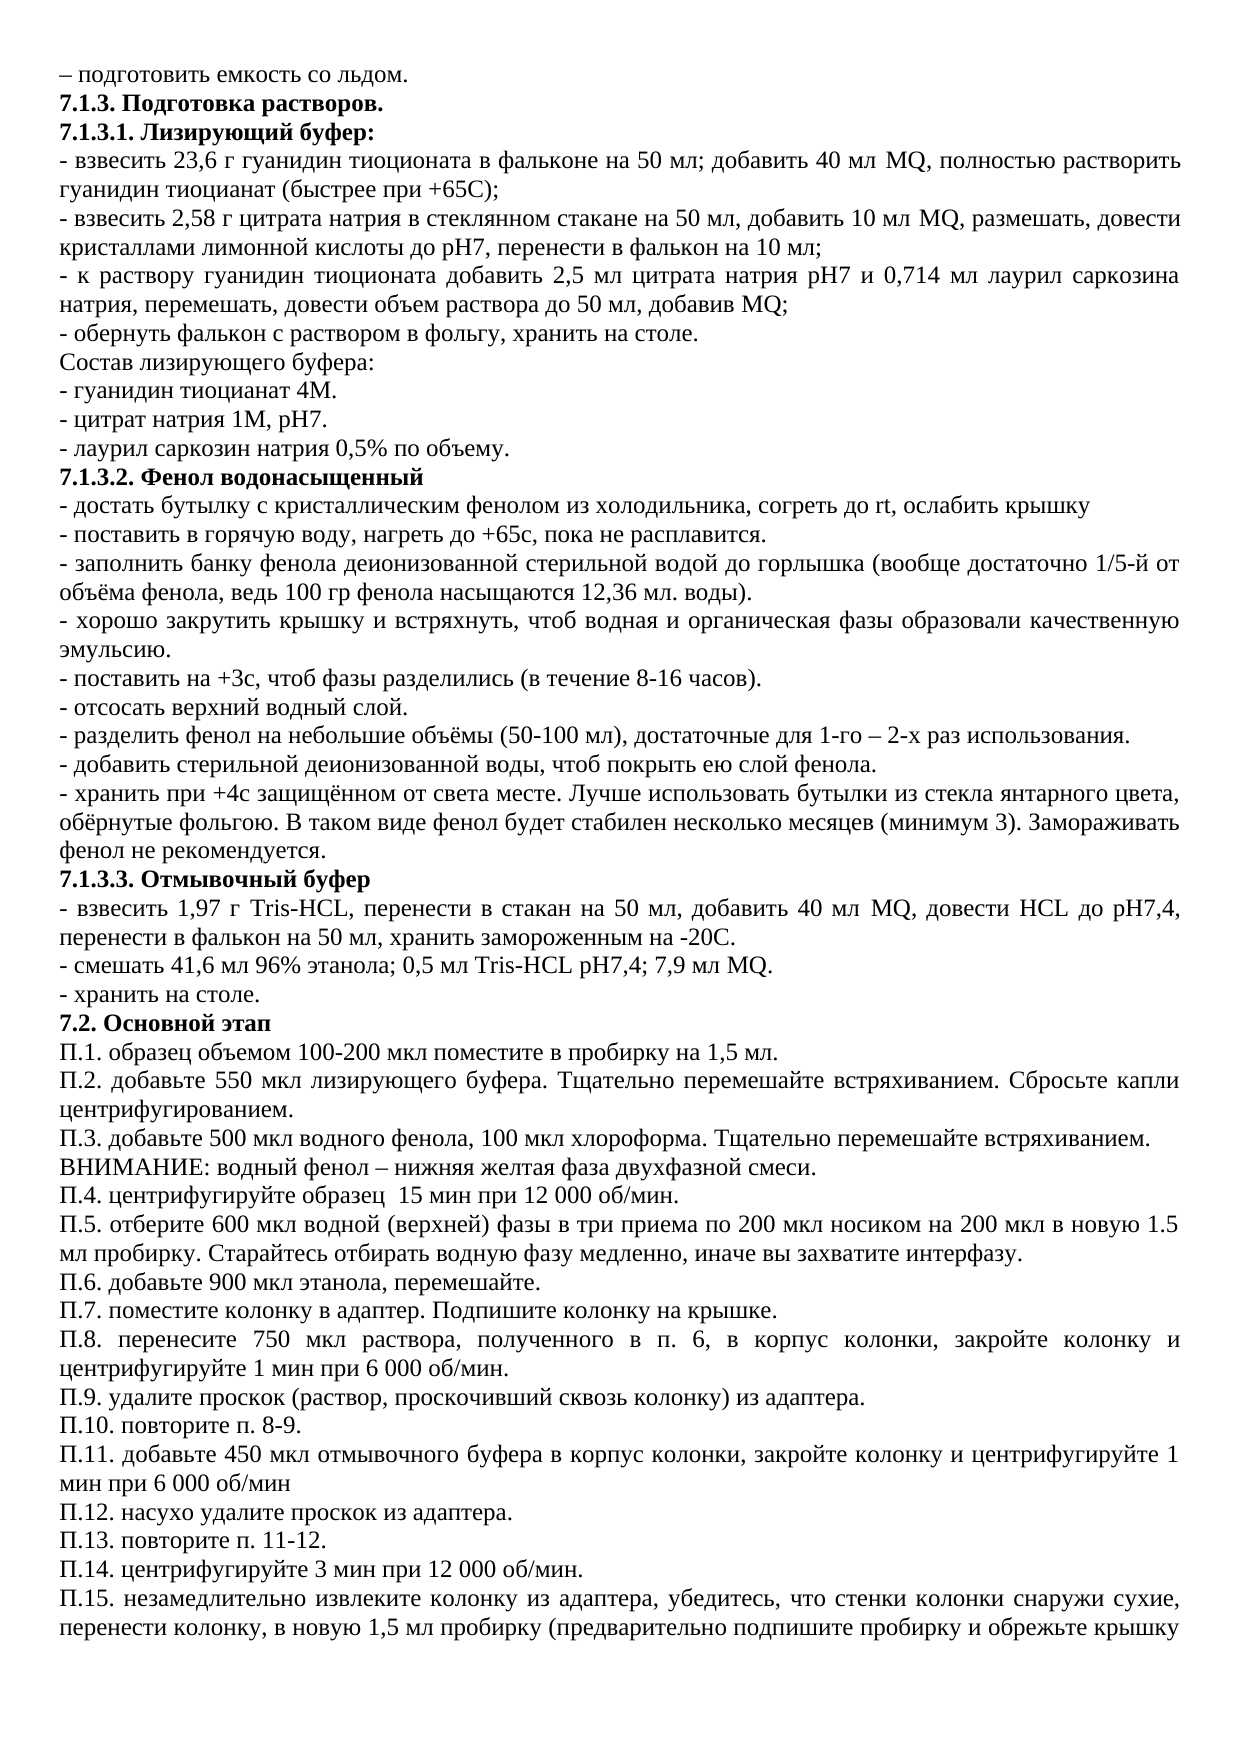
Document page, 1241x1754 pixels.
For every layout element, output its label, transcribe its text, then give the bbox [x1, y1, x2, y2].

text П.8. перенесите 750 мкл раствора, полученного в п. 6, в корпус колонки, закройте колонку и центрифугируйте 1 мин при 6 000 об/мин. [59, 1324, 1181, 1382]
text – подготовить емкость со льдом. [59, 59, 1181, 88]
text 7.1.3. Подготовка растворов. [59, 88, 1181, 117]
text П.14. центрифугируйте 3 мин при 12 000 об/мин. [59, 1554, 1181, 1583]
text П.13. повторите п. 11-12. [59, 1525, 1181, 1554]
text - взвесить 1,97 г Tris-HCL, перенести в стакан на 50 мл, добавить 40 мл MQ, довести HCL до рН7,4, перенести в фалькон на 50 мл, хранить замороженным на -20С. [59, 893, 1181, 950]
text П.5. отберите 600 мкл водной (верхней) фазы в три приема по 200 мкл носиком на 200 мкл в новую 1.5 мл пробирку. Старайтесь отбирать водную фазу медленно, иначе вы захватите интерфазу. [59, 1209, 1181, 1267]
text П.7. поместите колонку в адаптер. Подпишите колонку на крышке. [59, 1295, 1181, 1324]
text - гуанидин тиоцианат 4М. [59, 375, 1181, 404]
text П.11. добавьте 450 мкл отмывочного буфера в корпус колонки, закройте колонку и центрифугируйте 1 мин при 6 000 об/мин [59, 1439, 1181, 1497]
text П.3. добавьте 500 мкл водного фенола, 100 мкл хлороформа. Тщательно перемешайте встряхиванием. [59, 1123, 1181, 1152]
text - разделить фенол на небольшие объёмы (50-100 мл), достаточные для 1-го – 2-х раз использования. [59, 720, 1181, 749]
text Состав лизирующего буфера: [59, 347, 1181, 375]
text - достать бутылку с кристаллическим фенолом из холодильника, согреть до rt, ослабить крышку [59, 490, 1181, 519]
text 7.1.3.2. Фенол водонасыщенный [59, 462, 1181, 490]
text - отсосать верхний водный слой. [59, 692, 1181, 720]
text П.12. насухо удалите проскок из адаптера. [59, 1497, 1181, 1525]
text - поставить на +3с, чтоб фазы разделились (в течение 8-16 часов). [59, 663, 1181, 692]
text 7.1.3.3. Отмывочный буфер [59, 864, 1181, 893]
text - хорошо закрутить крышку и встряхнуть, чтоб водная и органическая фазы образовали качественную эмульсию. [59, 605, 1181, 663]
text П.10. повторите п. 8-9. [59, 1410, 1181, 1439]
text - лаурил саркозин натрия 0,5% по объему. [59, 433, 1181, 462]
text - взвесить 2,58 г цитрата натрия в стеклянном стакане на 50 мл, добавить 10 мл MQ, размешать, довести кристаллами лимонной кислоты до рН7, перенести в фалькон на 10 мл; [59, 203, 1181, 260]
text - поставить в горячую воду, нагреть до +65с, пока не расплавится. [59, 519, 1181, 548]
text - заполнить банку фенола деионизованной стерильной водой до горлышка (вообще достаточно 1/5-й от объёма фенола, ведь 100 гр фенола насыщаются 12,36 мл. воды). [59, 548, 1181, 605]
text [59, 1583, 1181, 1640]
text - добавить стерильной деионизованной воды, чтоб покрыть ею слой фенола. [59, 749, 1181, 778]
text П.6. добавьте 900 мкл этанола, перемешайте. [59, 1267, 1181, 1295]
text П.1. образец объемом 100-200 мкл поместите в пробирку на 1,5 мл. [59, 1037, 1181, 1065]
text П.4. центрифугируйте образец 15 мин при 12 000 об/мин. [59, 1180, 1181, 1209]
text 7.2. Основной этап [59, 1008, 1181, 1037]
text 7.1.3.1. Лизирующий буфер: [59, 117, 1181, 145]
text - хранить на столе. [59, 979, 1181, 1008]
text - хранить при +4с защищённом от света месте. Лучше использовать бутылки из стекла янтарного цвета, обёрнутые фольгою. В таком виде фенол будет стабилен несколько месяцев (минимум 3). Замораживать фенол не рекомендуется. [59, 778, 1181, 864]
text - обернуть фалькон с раствором в фольгу, хранить на столе. [59, 318, 1181, 347]
text П.9. удалите проскок (раствор, проскочивший сквозь колонку) из адаптера. [59, 1382, 1181, 1410]
text П.2. добавьте 550 мкл лизирующего буфера. Тщательно перемешайте встряхиванием. Сбросьте капли центрифугированием. [59, 1065, 1181, 1123]
text - взвесить 23,6 г гуанидин тиоционата в фальконе на 50 мл; добавить 40 мл MQ, полностью растворить гуанидин тиоцианат (быстрее при +65С); [59, 145, 1181, 203]
text - к раствору гуанидин тиоционата добавить 2,5 мл цитрата натрия рН7 и 0,714 мл лаурил саркозина натрия, перемешать, довести объем раствора до 50 мл, добавив MQ; [59, 260, 1181, 318]
text - цитрат натрия 1М, рН7. [59, 404, 1181, 433]
text ВНИМАНИЕ: водный фенол – нижняя желтая фаза двухфазной смеси. [59, 1152, 1181, 1180]
text - смешать 41,6 мл 96% этанола; 0,5 мл Tris-HCL рН7,4; 7,9 мл MQ. [59, 950, 1181, 979]
